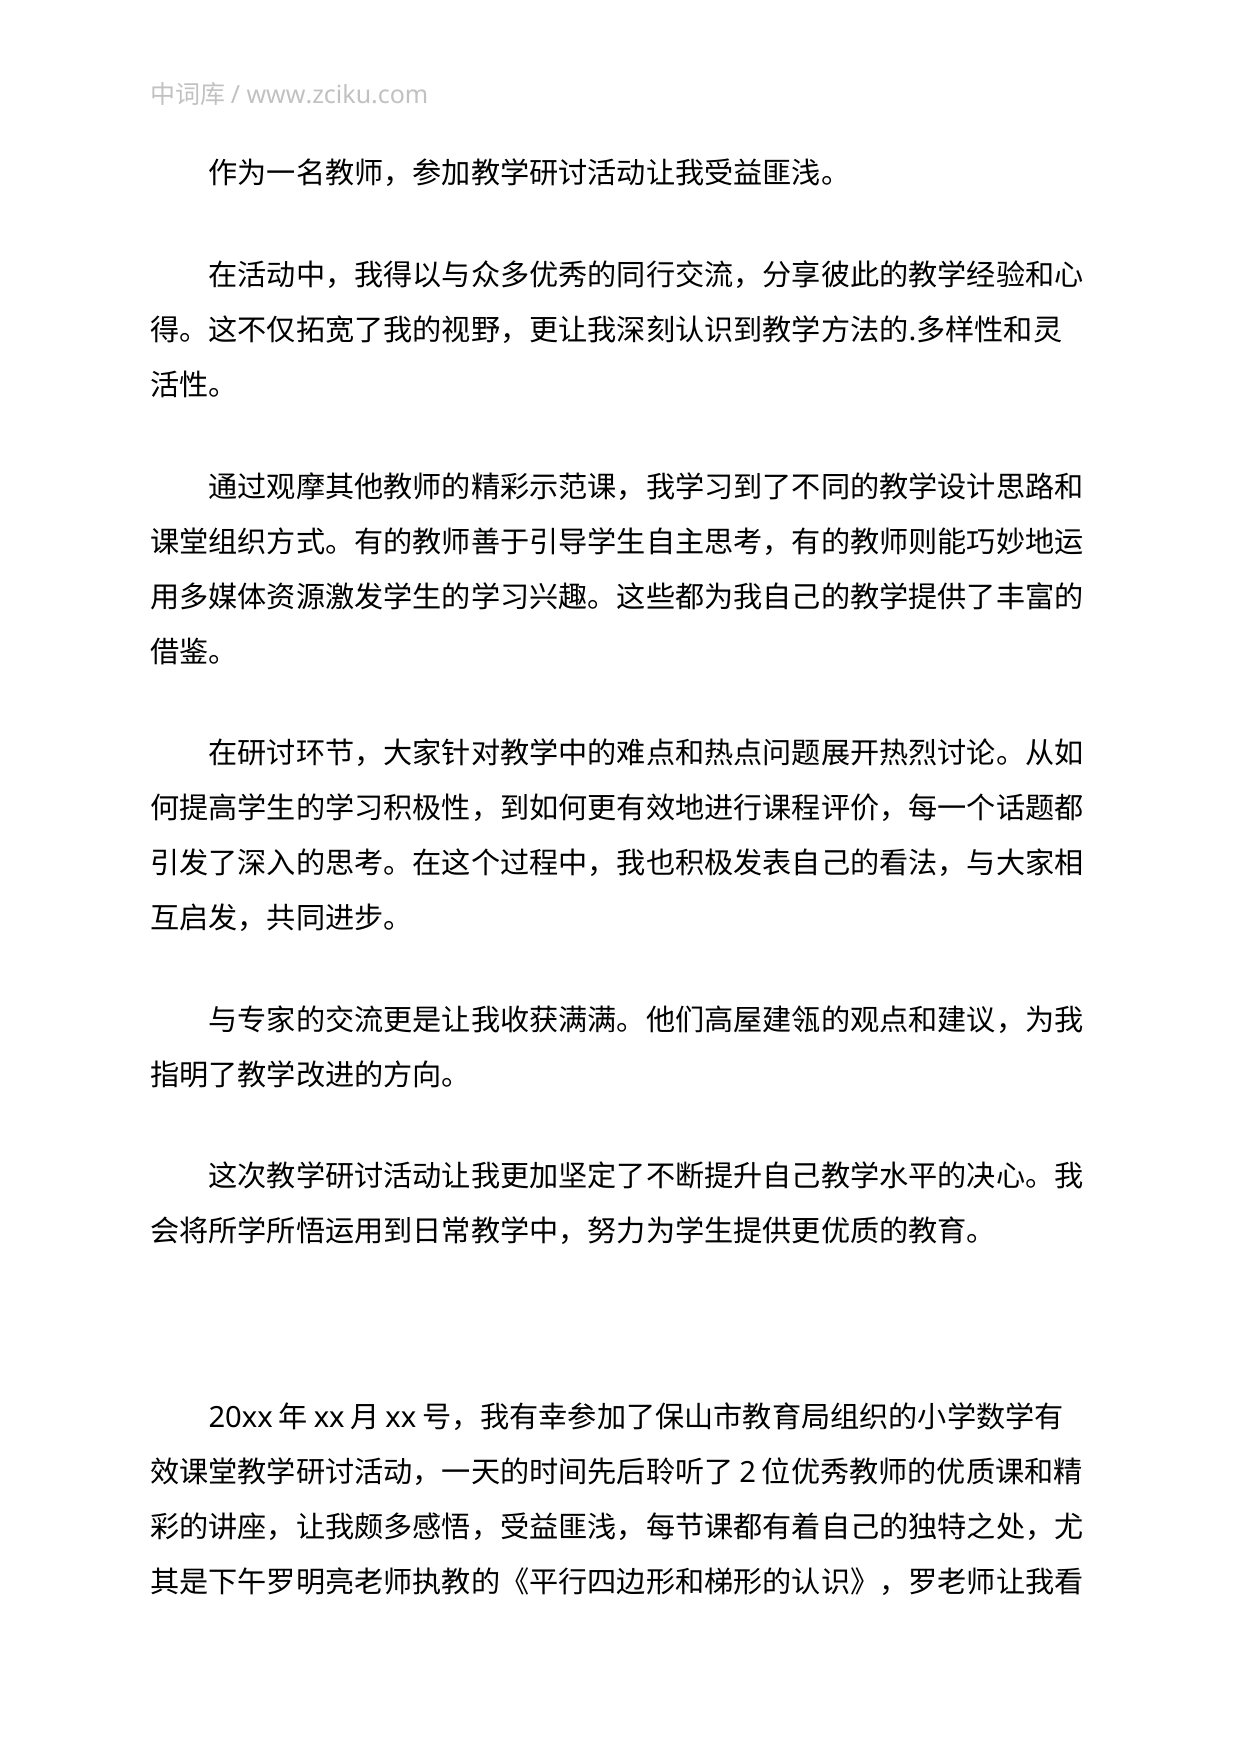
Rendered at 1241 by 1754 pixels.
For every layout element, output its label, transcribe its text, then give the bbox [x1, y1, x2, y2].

text 这次教学研讨活动让我更加坚定了不断提升自己教学水平的决心。我会将所学所悟运用到日常教学中，努力为学生提供更优质的教育。 [150, 1153, 1090, 1250]
text 作为一名教师，参加教学研讨活动让我受益匪浅。 [150, 150, 1090, 192]
text 通过观摩其他教师的精彩示范课，我学习到了不同的教学设计思路和课堂组织方式。有的教师善于引导学生自主思考，有的教师则能巧妙地运用多媒体资源激发学生的学习兴趣。这些都为我自己的教学提供了丰富的借鉴。 [150, 463, 1090, 670]
text 在活动中，我得以与众多优秀的同行交流，分享彼此的教学经验和心得。这不仅拓宽了我的视野，更让我深刻认识到教学方法的.多样性和灵活性。 [150, 252, 1090, 404]
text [150, 1394, 1090, 1601]
text 与专家的交流更是让我收获满满。他们高屋建瓴的观点和建议，为我指明了教学改进的方向。 [150, 996, 1090, 1093]
text 在研讨环节，大家针对教学中的难点和热点问题展开热烈讨论。从如何提高学生的学习积极性，到如何更有效地进行课程评价，每一个话题都引发了深入的思考。在这个过程中，我也积极发表自己的看法，与大家相互启发，共同进步。 [150, 730, 1090, 937]
